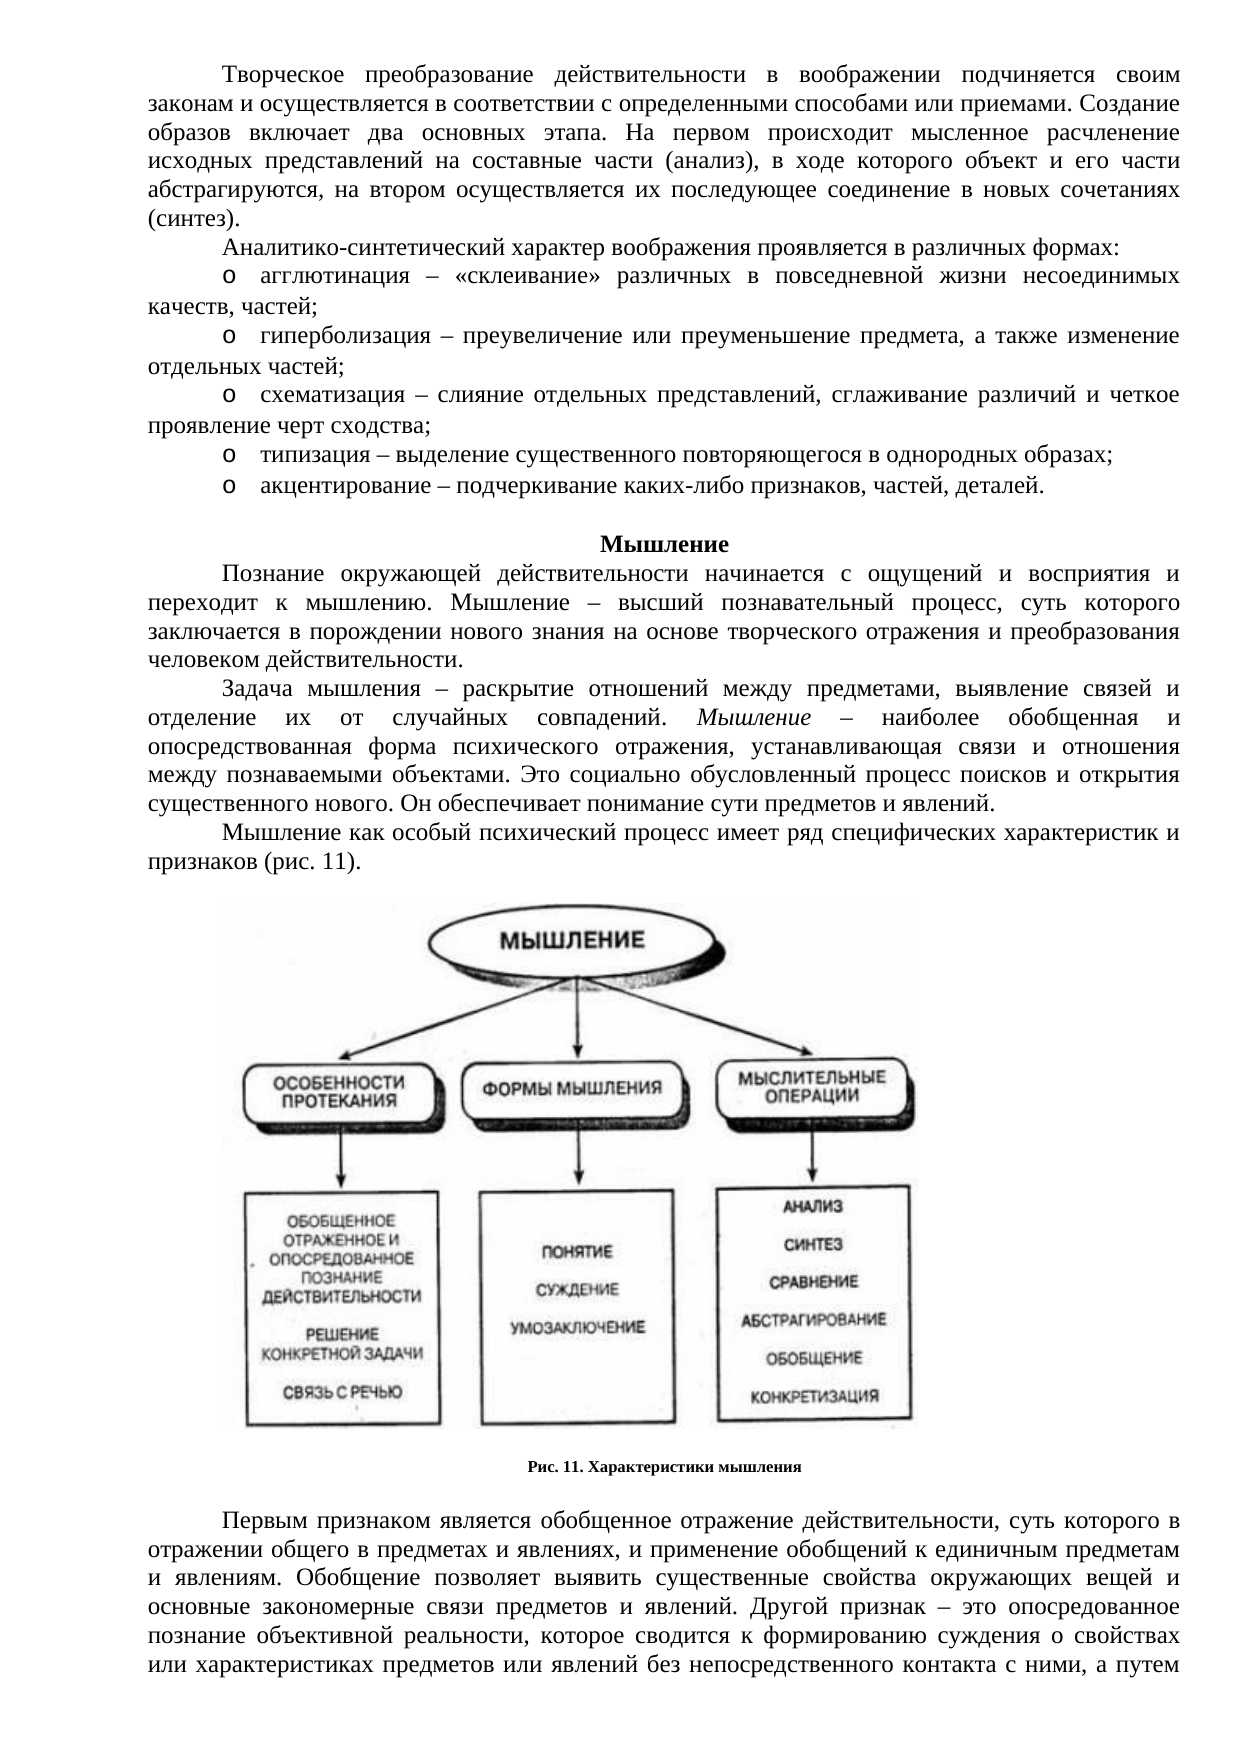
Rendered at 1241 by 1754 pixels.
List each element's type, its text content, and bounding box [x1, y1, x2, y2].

list агглютинация – «склеивание» различных в повседневной жизни несоединимых качеств, частей; [148, 260, 1181, 320]
text Познание окружающей действительности начинается с ощущений и восприятия и переходит к мышлению. Мышление – высший познавательный процесс, суть которого заключается в порождении нового знания на основе творческого отражения и преобразования человеком действительности. [148, 558, 1181, 673]
picture [221, 903, 919, 1429]
list акцентирование – подчеркивание каких-либо признаков, частей, деталей. [148, 470, 1181, 501]
text Аналитико-синтетический характер воображения проявляется в различных формах: [148, 232, 1181, 260]
text Рис. 11. Характеристики мышления [148, 1457, 1181, 1476]
text Мышление [148, 529, 1181, 558]
text Мышление как особый психический процесс имеет ряд специфических характеристик и признаков (рис. 11). [148, 817, 1181, 874]
text Творческое преобразование действительности в воображении подчиняется своим законам и осуществляется в соответствии с определенными способами или приемами. Создание образов включает два основных этапа. На первом происходит мысленное расчленение исходных представлений на составные части (анализ), в ходе которого объект и его части абстрагируются, на втором осуществляется их последующее соединение в новых сочетаниях (синтез). [148, 59, 1181, 232]
list типизация – выделение существенного повторяющегося в однородных образах; [148, 439, 1181, 470]
list гиперболизация – преувеличение или преуменьшение предмета, а также изменение отдельных частей; [148, 320, 1181, 379]
text Задача мышления – раскрытие отношений между предметами, выявление связей и отделение их от случайных совпадений. Мышление – наиболее обобщенная и опосредствованная форма психического отражения, устанавливающая связи и отношения между познаваемыми объектами. Это социально обусловленный процесс поисков и открытия существенного нового. Он обеспечивает понимание сути предметов и явлений. [148, 673, 1181, 817]
list схематизация – слияние отдельных представлений, сглаживание различий и четкое проявление черт сходства; [148, 379, 1181, 439]
